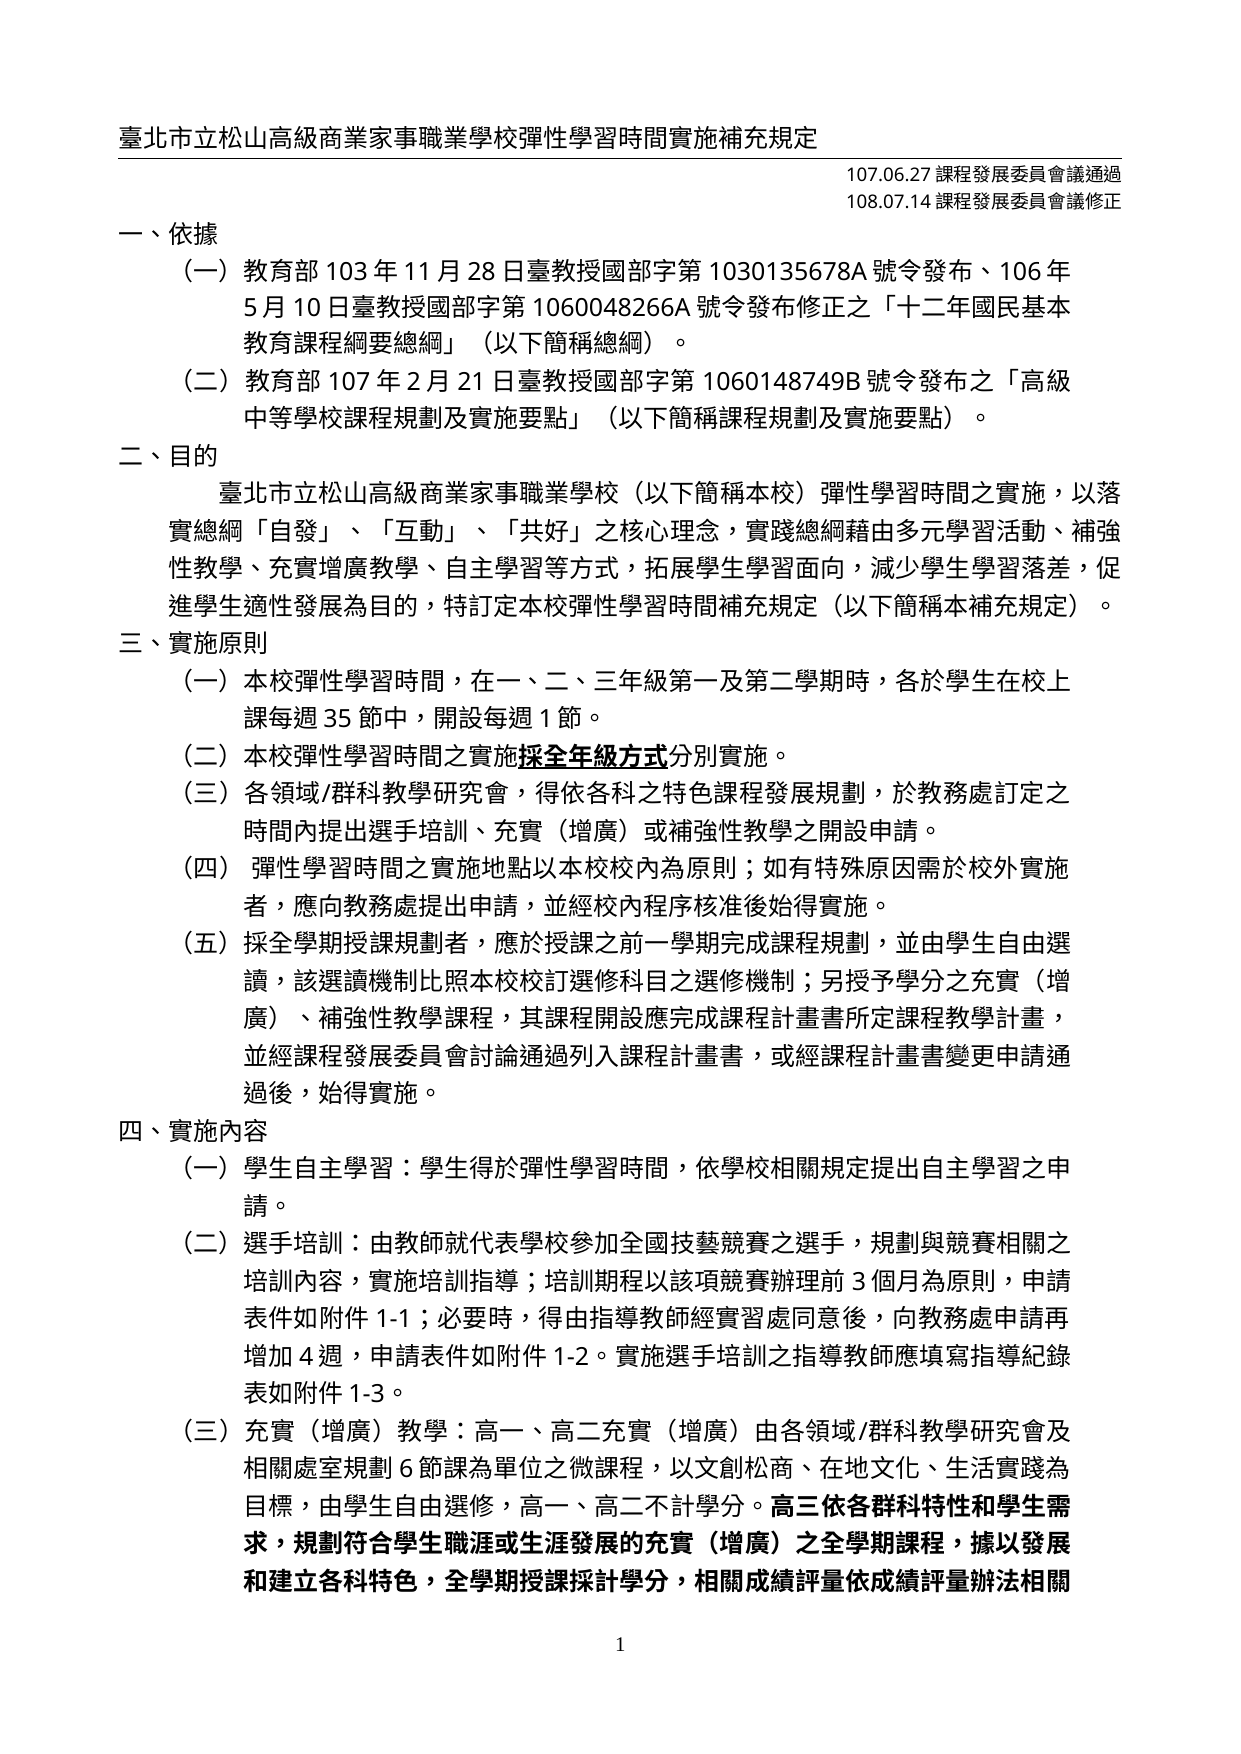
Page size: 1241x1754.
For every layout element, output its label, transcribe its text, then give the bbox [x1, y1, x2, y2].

text （一）教育部103年11月28日臺教授國部字第1030135678A號令發布、106年5月10日臺教授國部字第1060048266A號令發布修正之「十二年國民基本教育課程綱要總綱」（以下簡稱總綱）。 [168, 251, 1072, 360]
text 三、實施原則 [118, 623, 1122, 660]
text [168, 1410, 1072, 1598]
text （二）教育部107年2月21日臺教授國部字第1060148749B號令發布之「高級中等學校課程規劃及實施要點」（以下簡稱課程規劃及實施要點）。 [168, 360, 1072, 435]
text 臺北市立松山高級商業家事職業學校（以下簡稱本校）彈性學習時間之實施，以落實總綱「自發」、「互動」、「共好」之核心理念，實踐總綱藉由多元學習活動、補強性教學、充實增廣教學、自主學習等方式，拓展學生學習面向，減少學生學習落差，促進學生適性發展為目的，特訂定本校彈性學習時間補充規定（以下簡稱本補充規定）。 [168, 473, 1122, 623]
text （四） 彈性學習時間之實施地點以本校校內為原則；如有特殊原因需於校外實施者，應向教務處提出申請，並經校內程序核准後始得實施。 [168, 848, 1072, 923]
text 二、目的 [118, 435, 1122, 473]
text （二）本校彈性學習時間之實施採全年級方式分別實施。 [168, 735, 1072, 773]
text （三）各領域/群科教學研究會，得依各科之特色課程發展規劃，於教務處訂定之時間內提出選手培訓、充實（增廣）或補強性教學之開設申請。 [168, 773, 1072, 848]
text 臺北市立松山高級商業家事職業學校彈性學習時間實施補充規定 [118, 118, 1122, 158]
text 一、依據 [118, 214, 1122, 251]
text 107.06.27課程發展委員會議通過 [118, 159, 1122, 187]
text 108.07.14課程發展委員會議修正 [118, 187, 1122, 214]
text （二）選手培訓：由教師就代表學校參加全國技藝競賽之選手，規劃與競賽相關之培訓內容，實施培訓指導；培訓期程以該項競賽辦理前3個月為原則，申請表件如附件1-1；必要時，得由指導教師經實習處同意後，向教務處申請再增加4週，申請表件如附件1-2。實施選手培訓之指導教師應填寫指導紀錄表如附件1-3。 [168, 1223, 1072, 1410]
text 四、實施內容 [118, 1110, 1122, 1148]
text （一）學生自主學習：學生得於彈性學習時間，依學校相關規定提出自主學習之申請。 [168, 1148, 1072, 1223]
text （一）本校彈性學習時間，在一、二、三年級第一及第二學期時，各於學生在校上課每週35 節中，開設每週1節。 [168, 660, 1072, 735]
text （五）採全學期授課規劃者，應於授課之前一學期完成課程規劃，並由學生自由選讀，該選讀機制比照本校校訂選修科目之選修機制；另授予學分之充實（增廣）、補強性教學課程，其課程開設應完成課程計畫書所定課程教學計畫，並經課程發展委員會討論通過列入課程計畫書，或經課程計畫書變更申請通過後，始得實施。 [168, 923, 1072, 1110]
